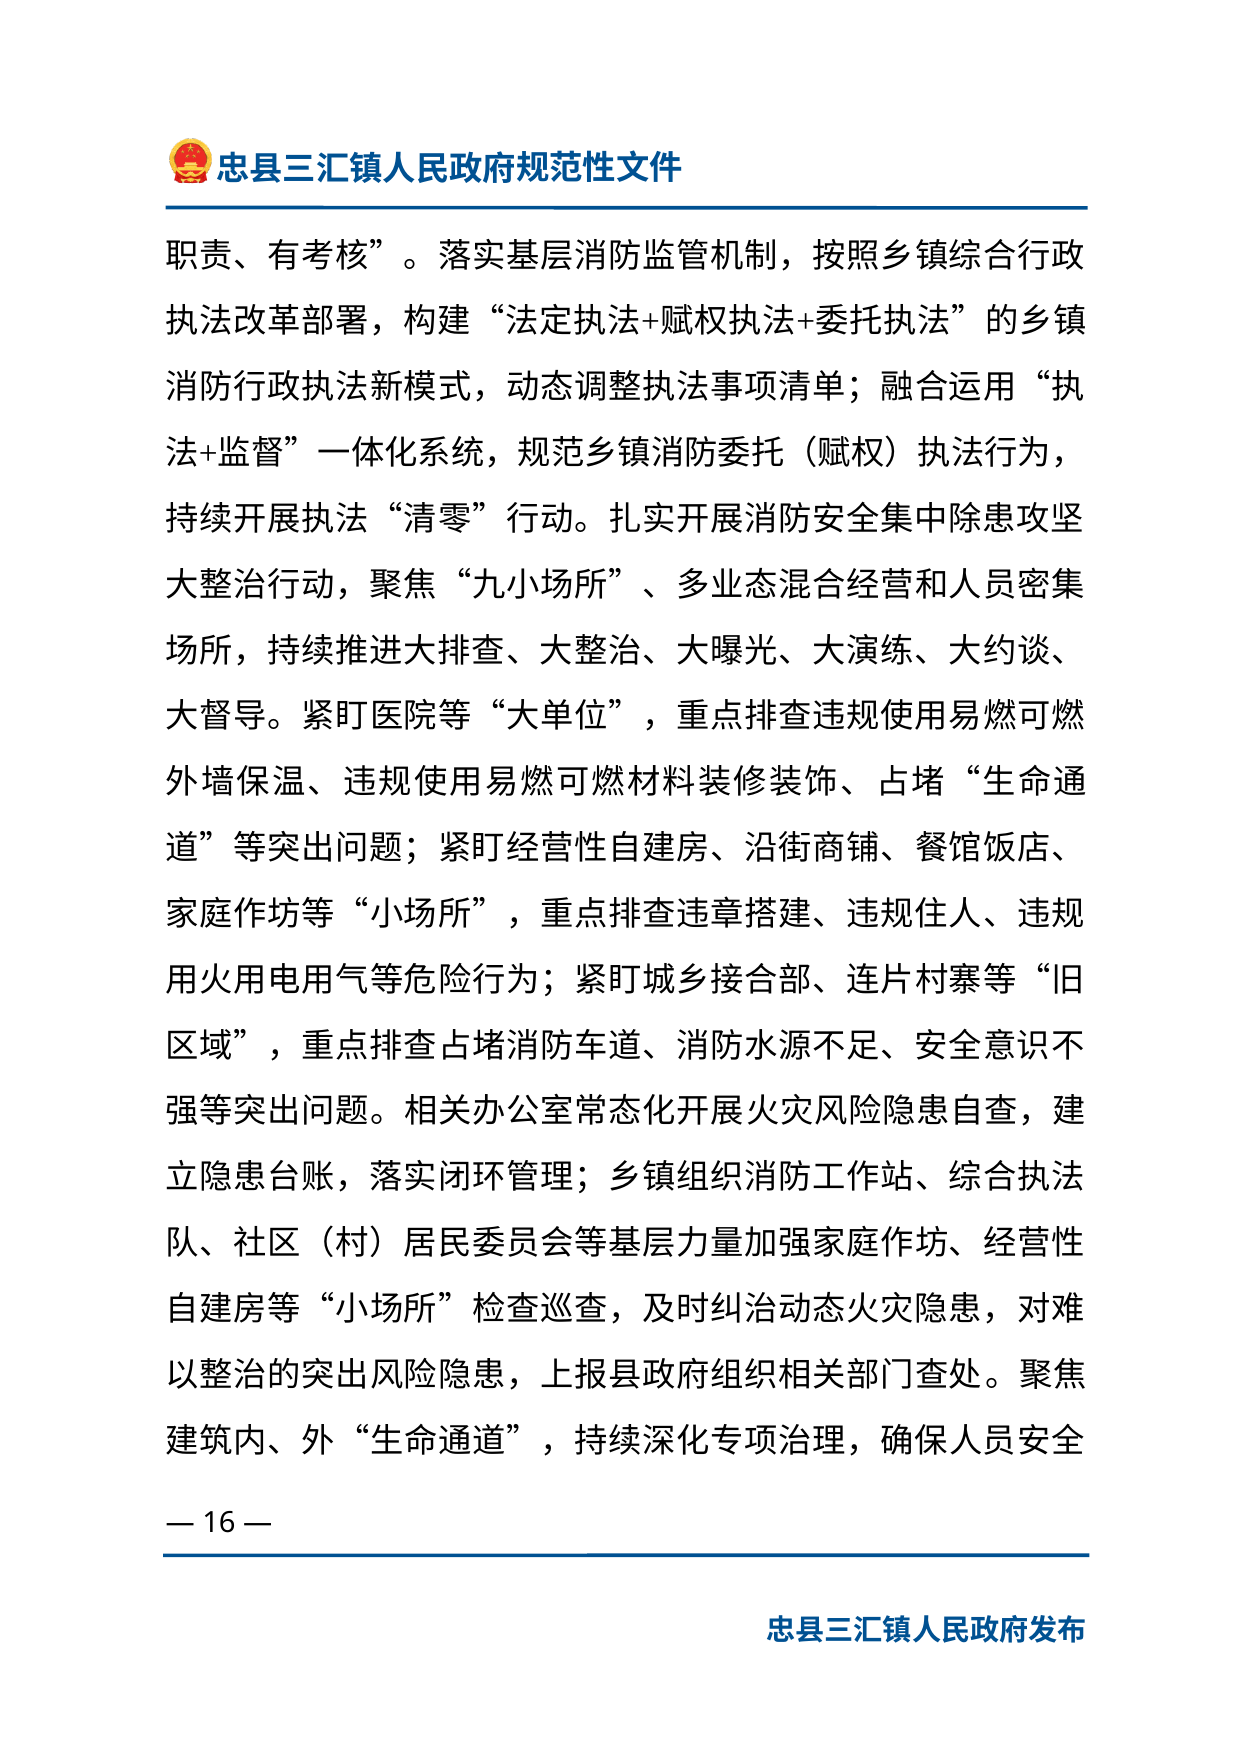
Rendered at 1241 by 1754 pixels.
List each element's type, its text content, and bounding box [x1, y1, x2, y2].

picture [165, 136, 216, 187]
